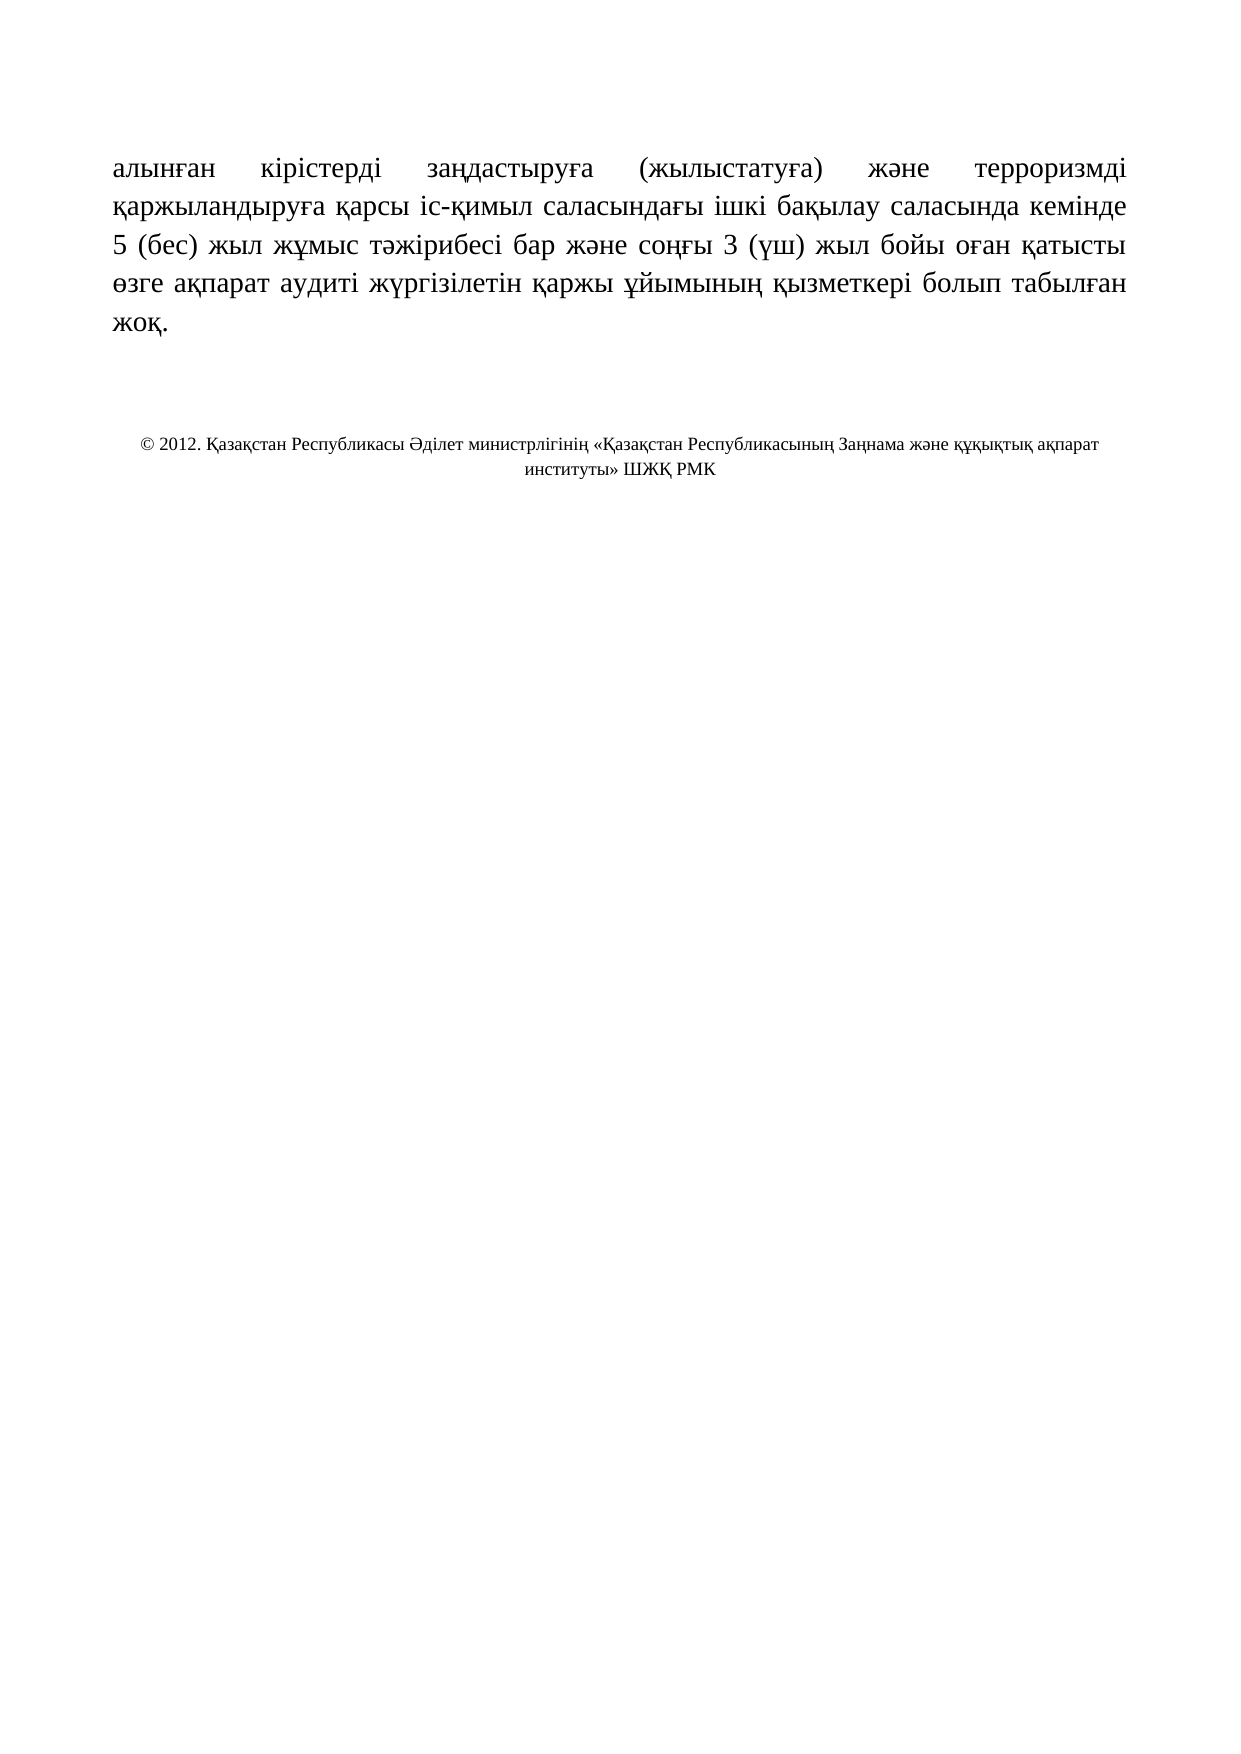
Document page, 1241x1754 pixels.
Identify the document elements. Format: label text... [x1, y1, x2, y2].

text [112, 150, 1128, 338]
text © 2012. Қазақстан Республикасы Әділет министрлігінің «Қазақстан Республикасының Заңнама және құқықтық ақпарат институты» ШЖҚ РМК [112, 433, 1128, 480]
